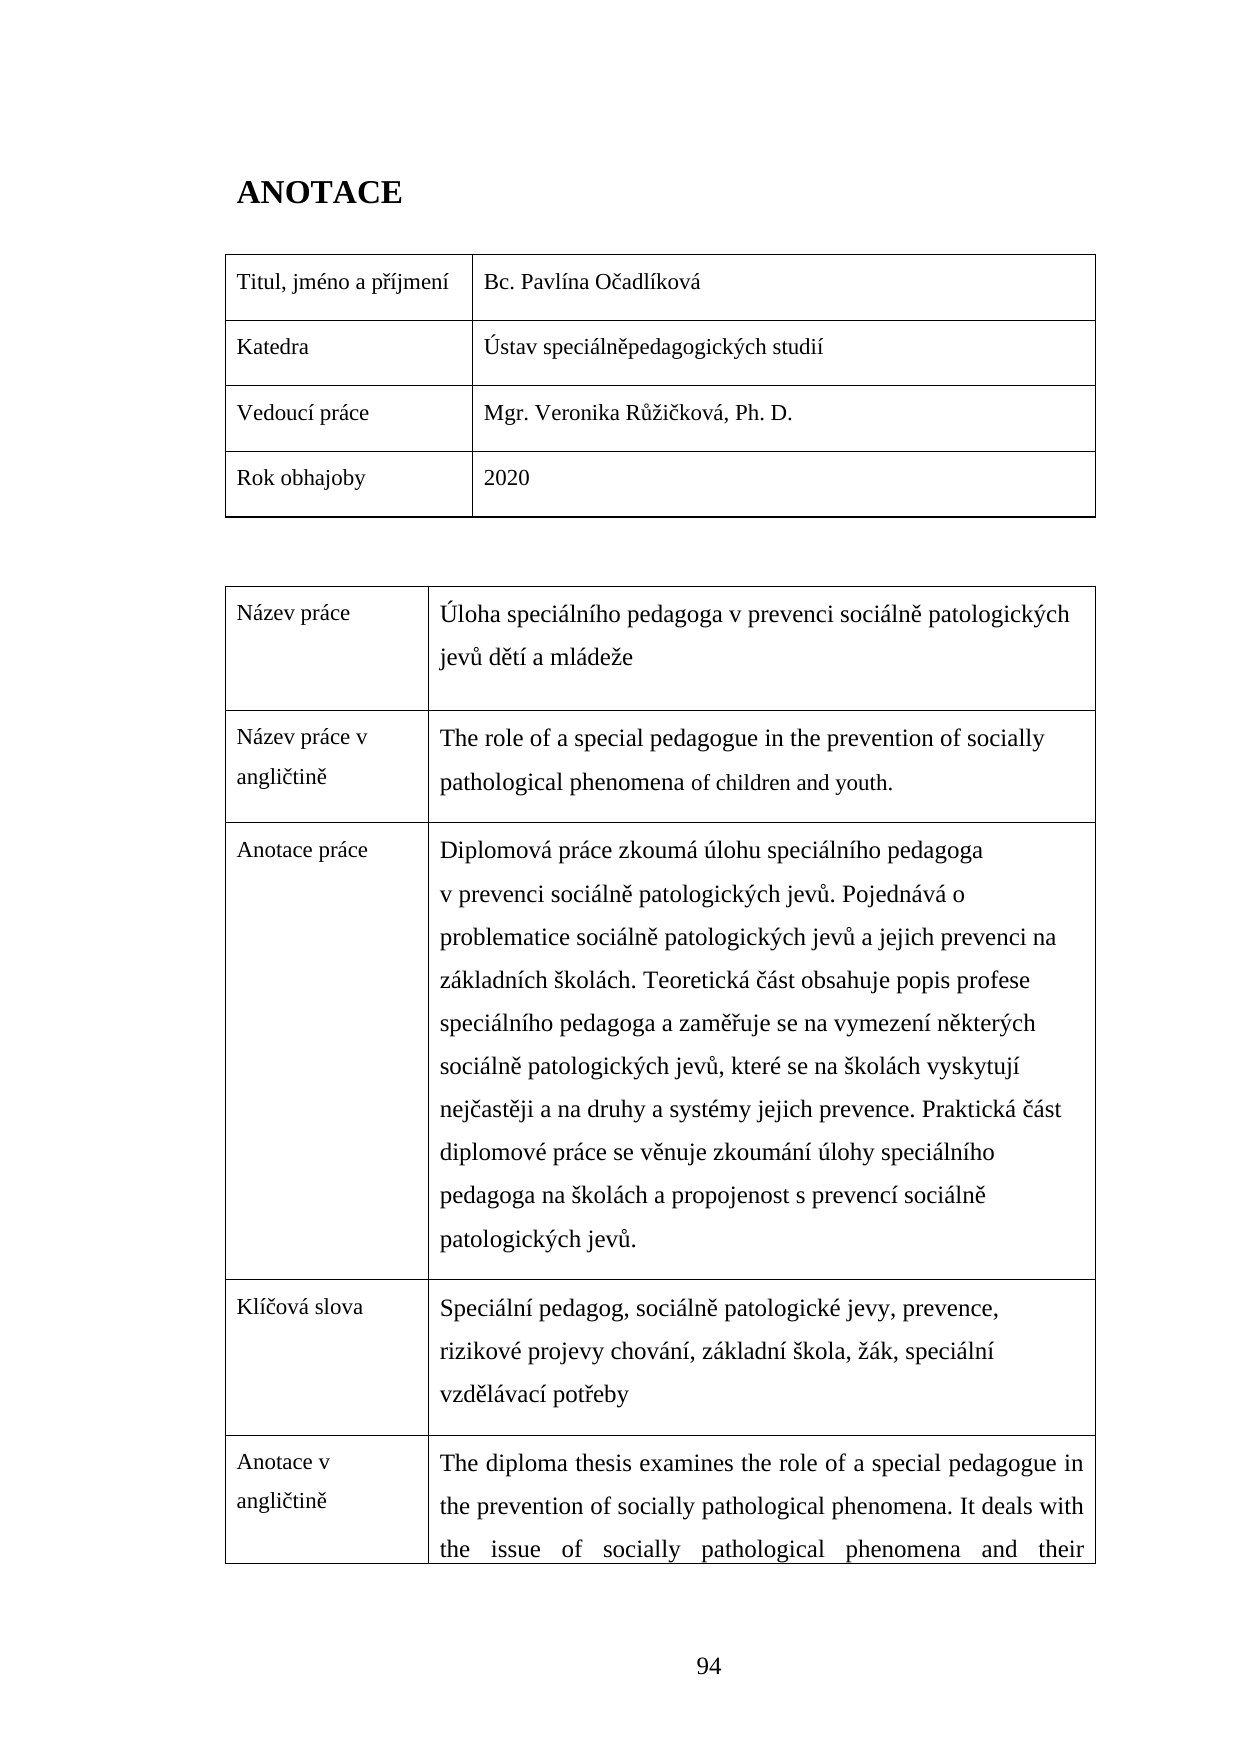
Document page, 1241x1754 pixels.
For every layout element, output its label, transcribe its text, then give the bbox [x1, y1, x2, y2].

table_cell Ústav speciálněpedagogických studií [473, 321, 1095, 385]
table_cell Klíčová slova [226, 1280, 428, 1434]
table_cell Mgr. Veronika Růžičková, Ph. D. [473, 386, 1095, 451]
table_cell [429, 1436, 1095, 1563]
table_cell Vedoucí práce [226, 386, 472, 451]
table_cell 2020 [473, 452, 1095, 516]
table_header Název práce [226, 587, 428, 710]
table_cell Rok obhajoby [226, 452, 472, 516]
table_cell Anotace práce [226, 823, 428, 1279]
table_header Titul, jméno a příjmení [226, 255, 472, 320]
table_cell Katedra [226, 321, 472, 385]
table_cell Speciální pedagog, sociálně patologické jevy, prevence, rizikové projevy chování, základní škola, žák, speciální vzdělávací potřeby [429, 1280, 1095, 1434]
text ANOTACE [236, 173, 1092, 211]
table_cell The role of a special pedagogue in the prevention of socially pathological phenomena of children and youth. [429, 711, 1095, 822]
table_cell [226, 1436, 428, 1563]
table_cell Název práce v angličtině [226, 711, 428, 822]
table_header Úloha speciálního pedagoga v prevenci sociálně patologických jevů dětí a mládeže [429, 587, 1095, 710]
table_header Bc. Pavlína Očadlíková [473, 255, 1095, 320]
table_cell Diplomová práce zkoumá úlohu speciálního pedagoga v prevenci sociálně patologických jevů. Pojednává o problematice sociálně patologických jevů a jejich prevenci na základních školách. Teoretická část obsahuje popis profese speciálního pedagoga a zaměřuje se na vymezení některých sociálně patologických jevů, které se na školách vyskytují nejčastěji a na druhy a systémy jejich prevence. Praktická část diplomové práce se věnuje zkoumání úlohy speciálního pedagoga na školách a propojenost s prevencí sociálně patologických jevů. [429, 823, 1095, 1279]
